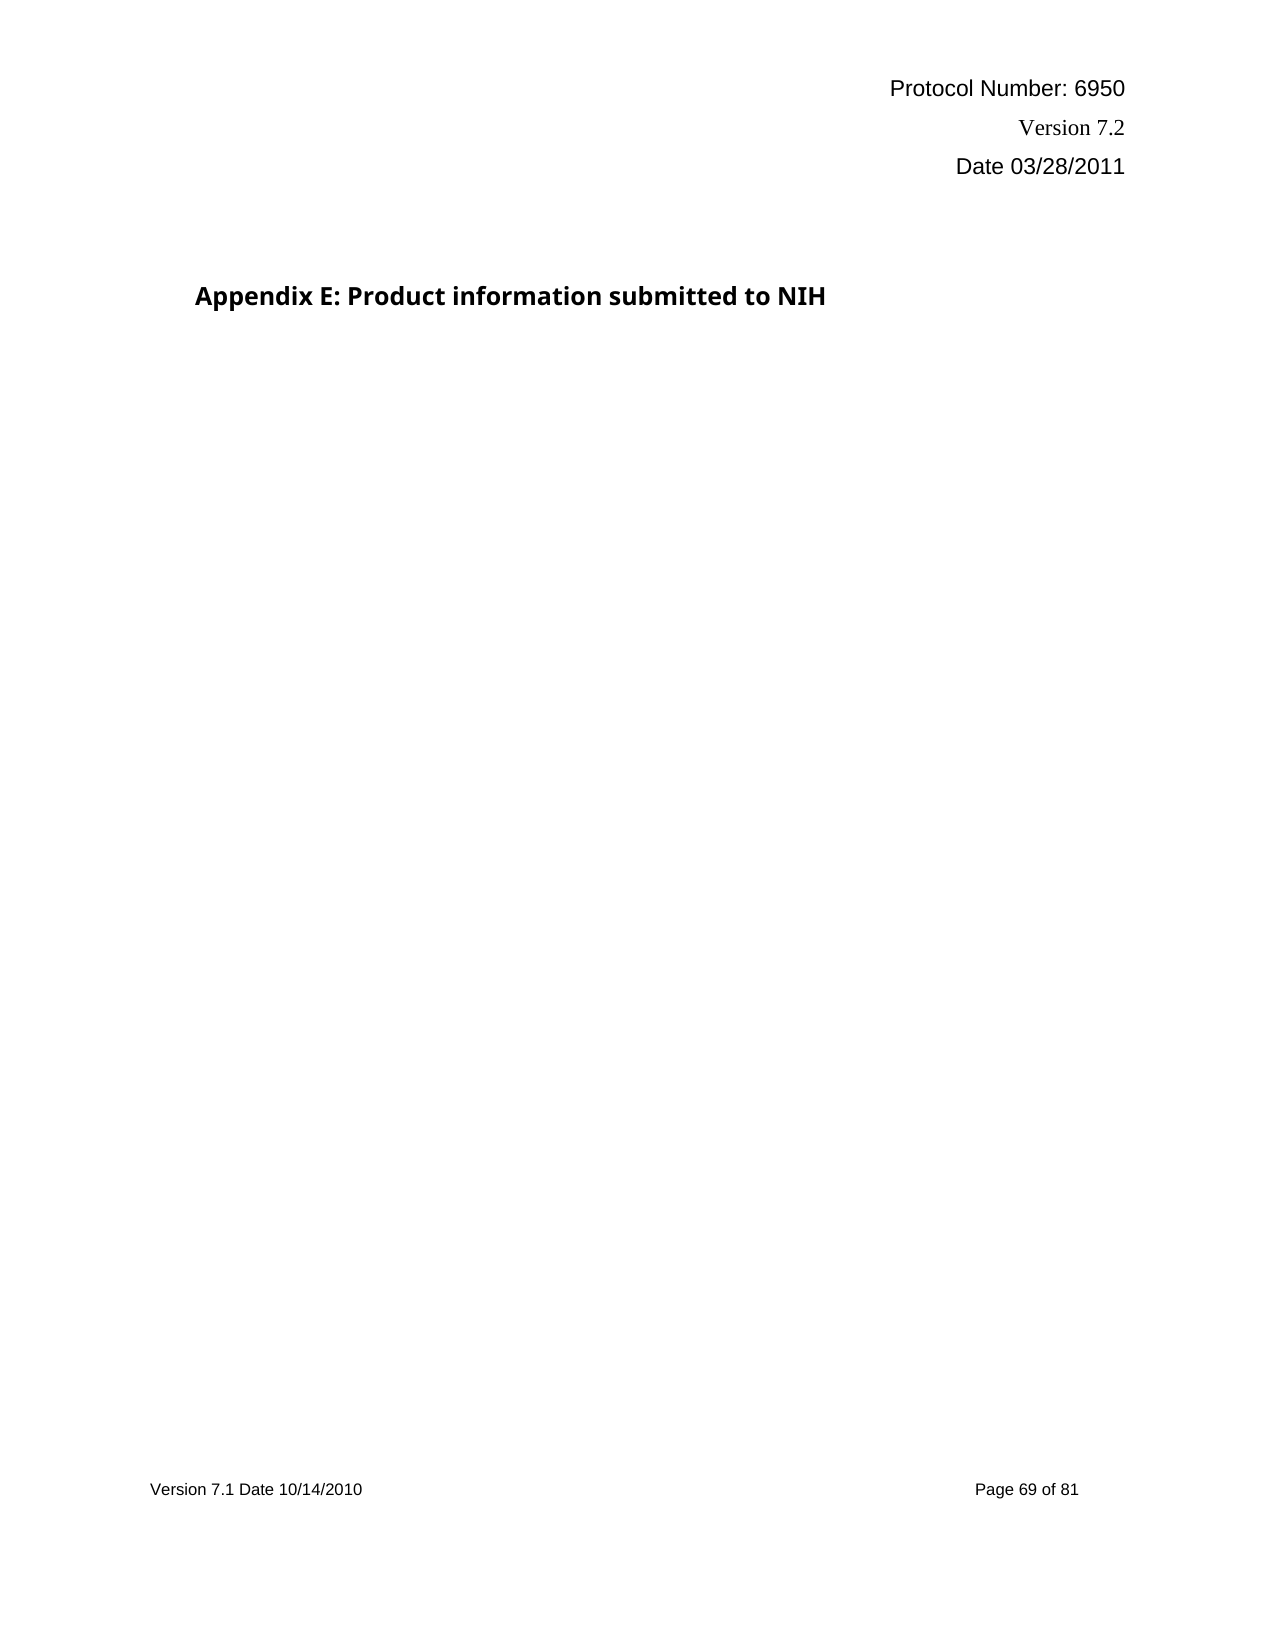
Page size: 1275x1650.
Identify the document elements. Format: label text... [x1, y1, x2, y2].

text Appendix E: Product information submitted to NIH [195, 279, 1125, 313]
